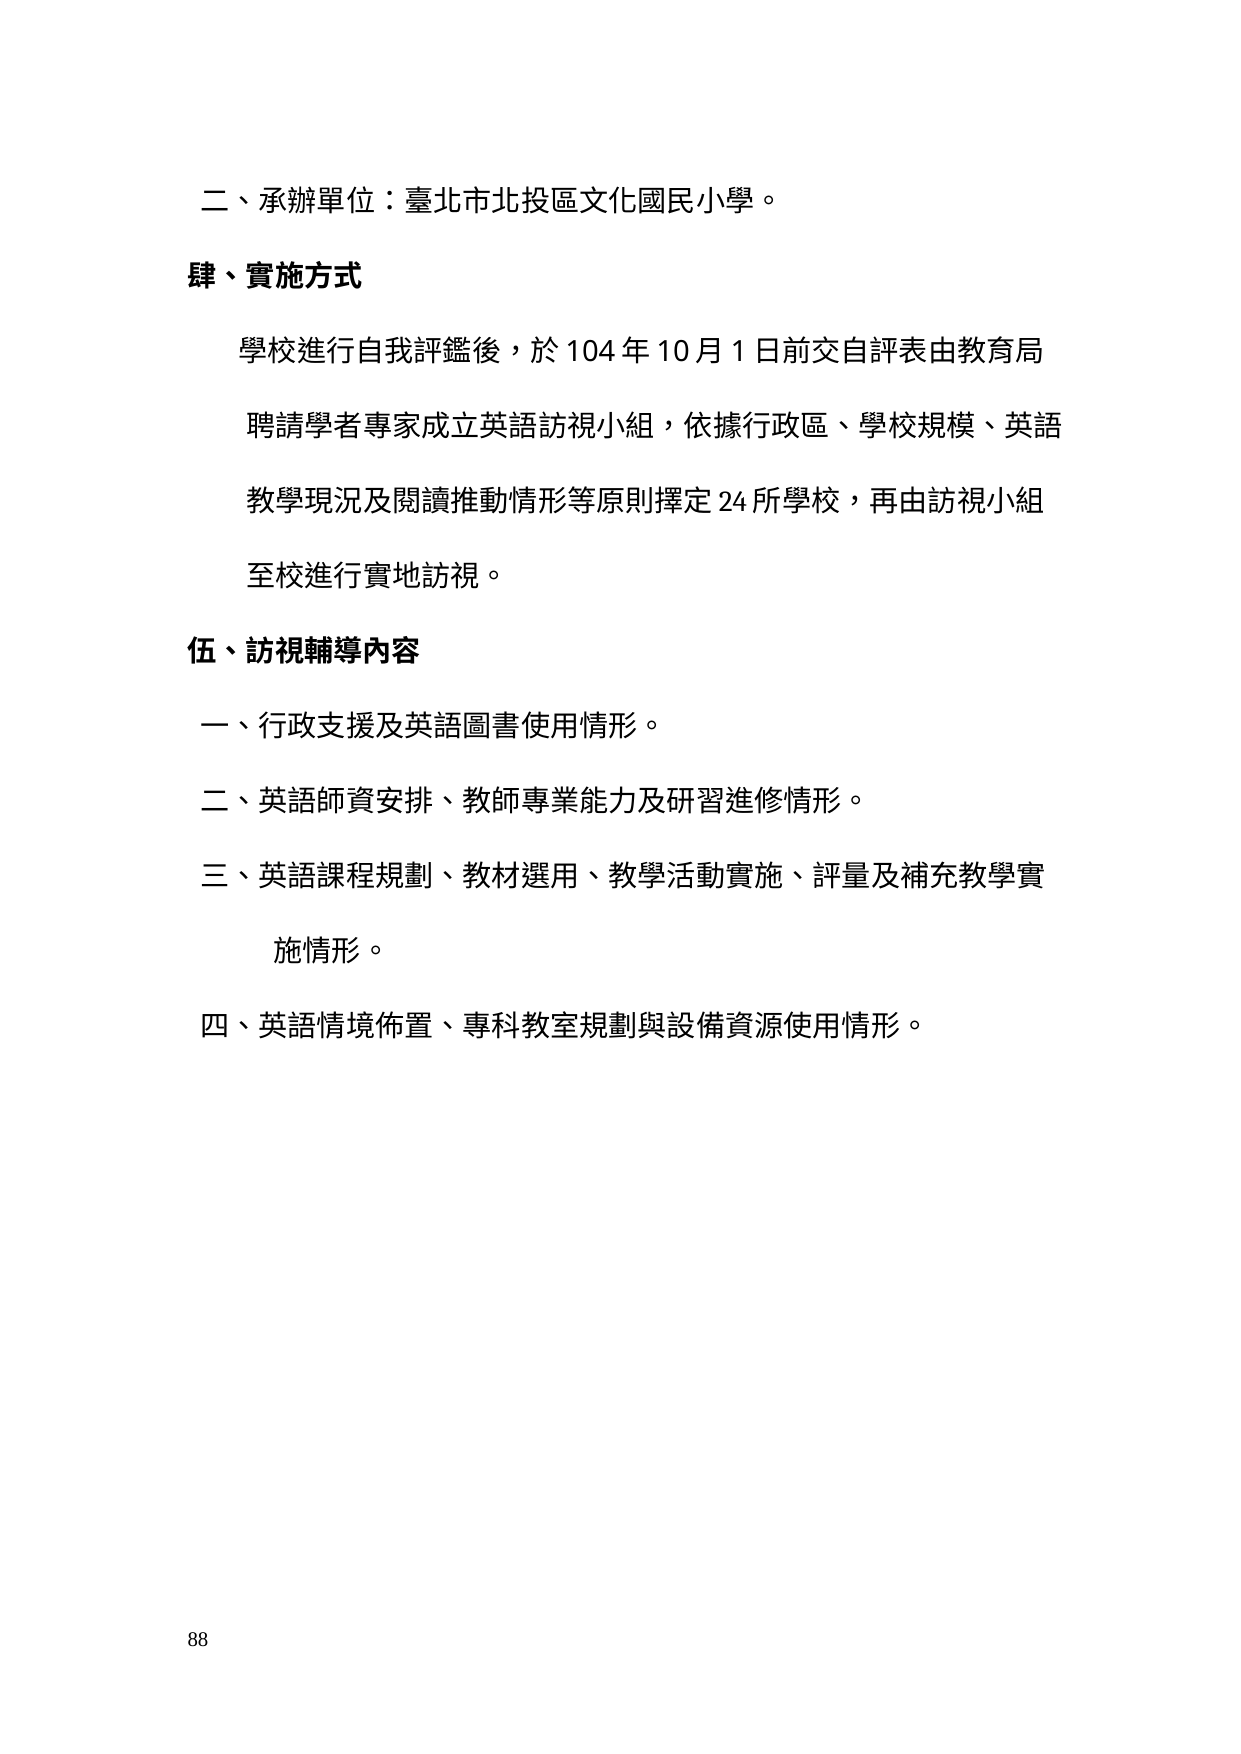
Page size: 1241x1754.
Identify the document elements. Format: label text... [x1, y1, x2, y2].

text 伍、訪視輔導內容 [187, 611, 1069, 686]
text 學校進行自我評鑑後，於104年10月1日前交自評表由教育局聘請學者專家成立英語訪視小組，依據行政區、學校規模、英語教學現況及閱讀推動情形等原則擇定24所學校，再由訪視小組至校進行實地訪視。 [187, 311, 1069, 611]
text 四、英語情境佈置、專科教室規劃與設備資源使用情形。 [187, 986, 1069, 1061]
text 一、行政支援及英語圖書使用情形。 [187, 686, 1069, 761]
text 三、英語課程規劃、教材選用、教學活動實施、評量及補充教學實施情形。 [187, 836, 1069, 986]
text 二、英語師資安排、教師專業能力及研習進修情形。 [187, 761, 1069, 836]
text 二、承辦單位：臺北市北投區文化國民小學。 [187, 161, 1069, 236]
text 肆、實施方式 [187, 236, 1069, 311]
